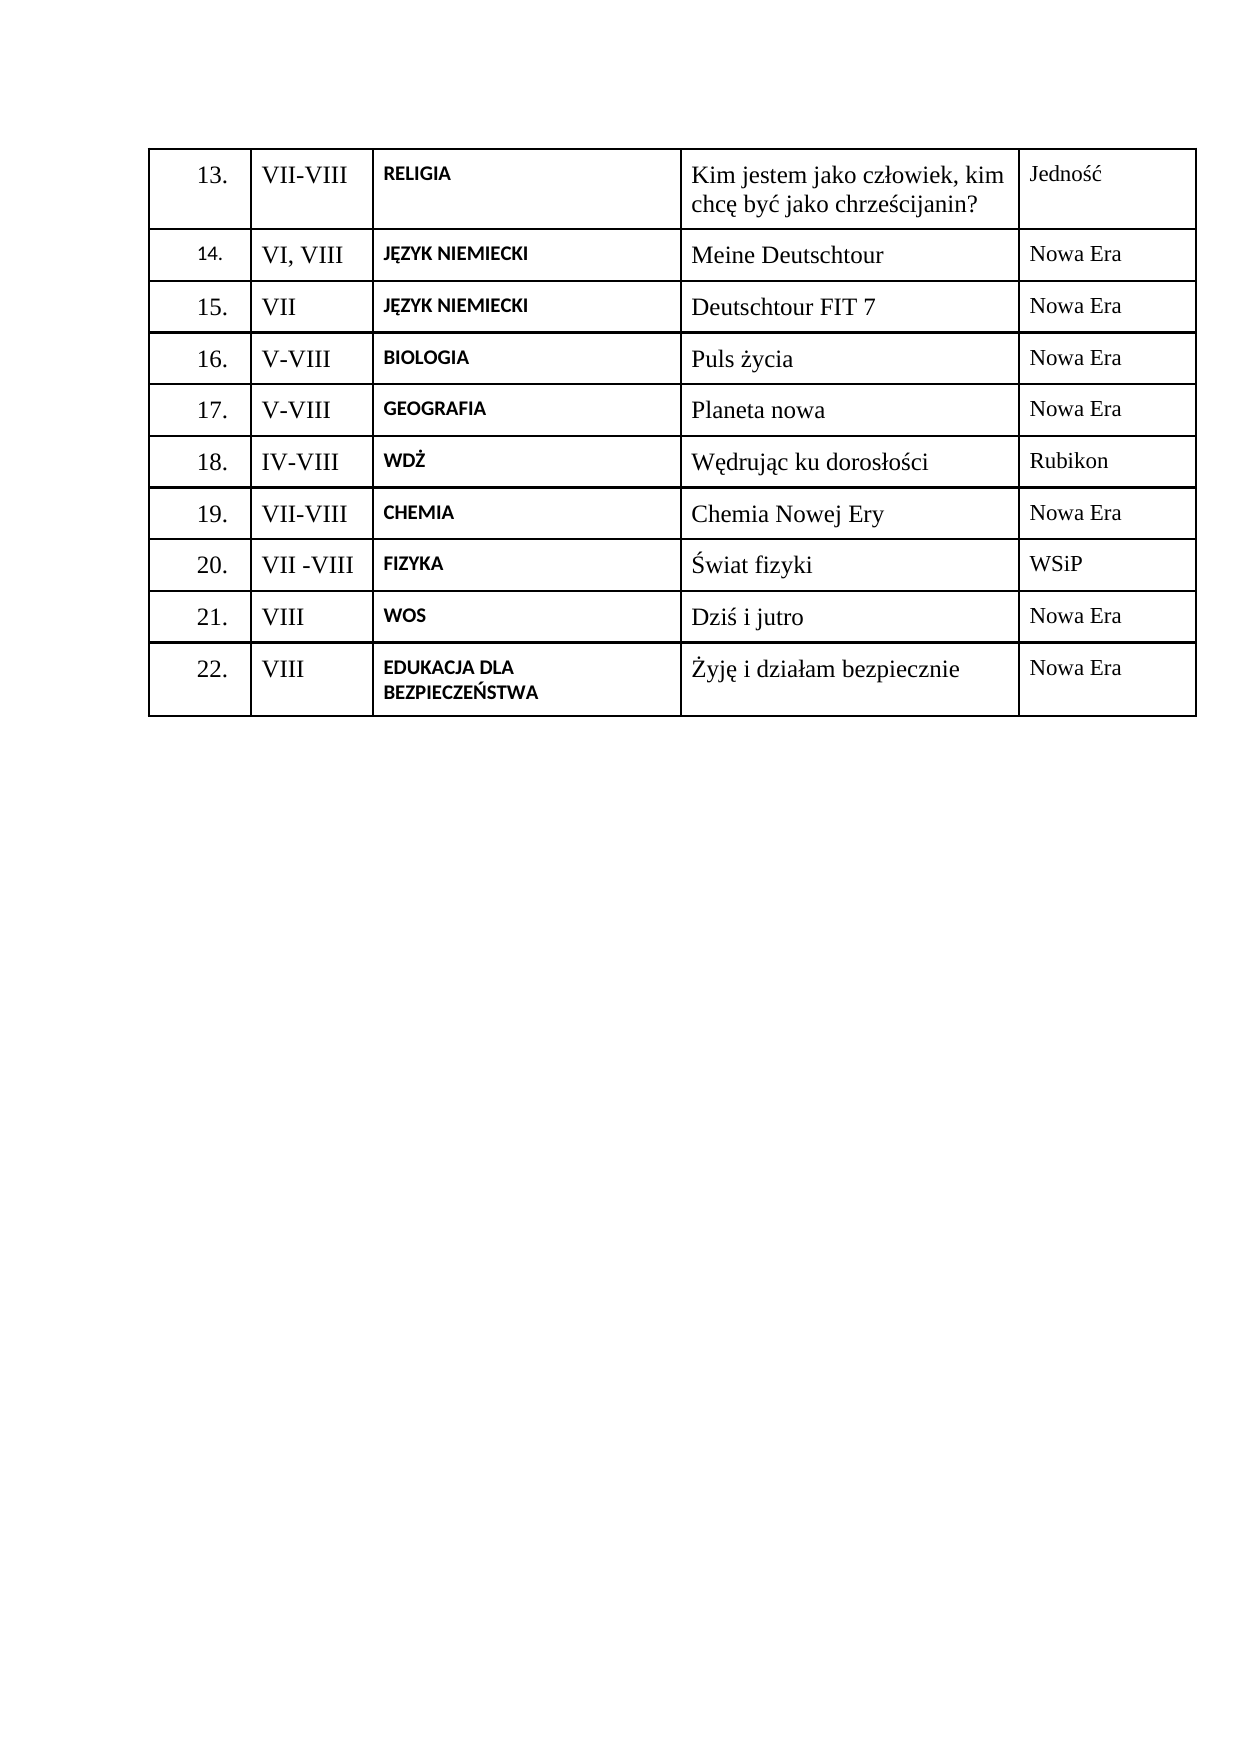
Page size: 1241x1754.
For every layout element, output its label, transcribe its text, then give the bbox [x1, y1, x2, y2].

table_cell Nowa Era [1020, 592, 1195, 641]
table_cell Nowa Era [1020, 230, 1195, 280]
table_cell FIZYKA [374, 540, 680, 590]
table_cell [150, 437, 250, 486]
table_cell [150, 230, 250, 280]
table_cell JĘZYK NIEMIECKI [374, 230, 680, 280]
table_cell BIOLOGIA [374, 334, 680, 383]
table_cell VI, VIII [252, 230, 372, 280]
table_cell [150, 644, 250, 715]
table_cell VIII [252, 592, 372, 641]
table_cell Rubikon [1020, 437, 1195, 486]
table_cell [150, 592, 250, 641]
table_cell EDUKACJA DLA BEZPIECZEŃSTWA [374, 644, 680, 715]
table_cell Chemia Nowej Ery [682, 489, 1018, 538]
table_cell [150, 385, 250, 435]
table_cell Nowa Era [1020, 489, 1195, 538]
table_cell [150, 282, 250, 331]
table_cell Meine Deutschtour [682, 230, 1018, 280]
table_cell Deutschtour FIT 7 [682, 282, 1018, 331]
table_cell [150, 489, 250, 538]
table_cell WOS [374, 592, 680, 641]
table_cell Puls życia [682, 334, 1018, 383]
table_cell Nowa Era [1020, 385, 1195, 435]
table_cell Nowa Era [1020, 334, 1195, 383]
table_cell VIII [252, 644, 372, 715]
table_cell VII-VIII [252, 489, 372, 538]
table_cell [150, 540, 250, 590]
table_cell V-VIII [252, 385, 372, 435]
table_cell CHEMIA [374, 489, 680, 538]
table_cell Wędrując ku dorosłości [682, 437, 1018, 486]
table_cell VII -VIII [252, 540, 372, 590]
table_cell JĘZYK NIEMIECKI [374, 282, 680, 331]
table_cell Nowa Era [1020, 282, 1195, 331]
table_cell VII-VIII [252, 150, 372, 228]
table_cell Planeta nowa [682, 385, 1018, 435]
table_cell [150, 334, 250, 383]
table_cell VII [252, 282, 372, 331]
table_cell WDŻ [374, 437, 680, 486]
table_cell WSiP [1020, 540, 1195, 590]
table_cell Dziś i jutro [682, 592, 1018, 641]
table_cell RELIGIA [374, 150, 680, 228]
table_cell Jedność [1020, 150, 1195, 228]
table_cell Kim jestem jako człowiek, kim chcę być jako chrześcijanin? [682, 150, 1018, 228]
table_cell GEOGRAFIA [374, 385, 680, 435]
table_cell IV-VIII [252, 437, 372, 486]
table_cell Żyję i działam bezpiecznie [682, 644, 1018, 715]
table_cell V-VIII [252, 334, 372, 383]
table_cell Świat fizyki [682, 540, 1018, 590]
table_cell Nowa Era [1020, 644, 1195, 715]
table_cell [150, 150, 250, 228]
